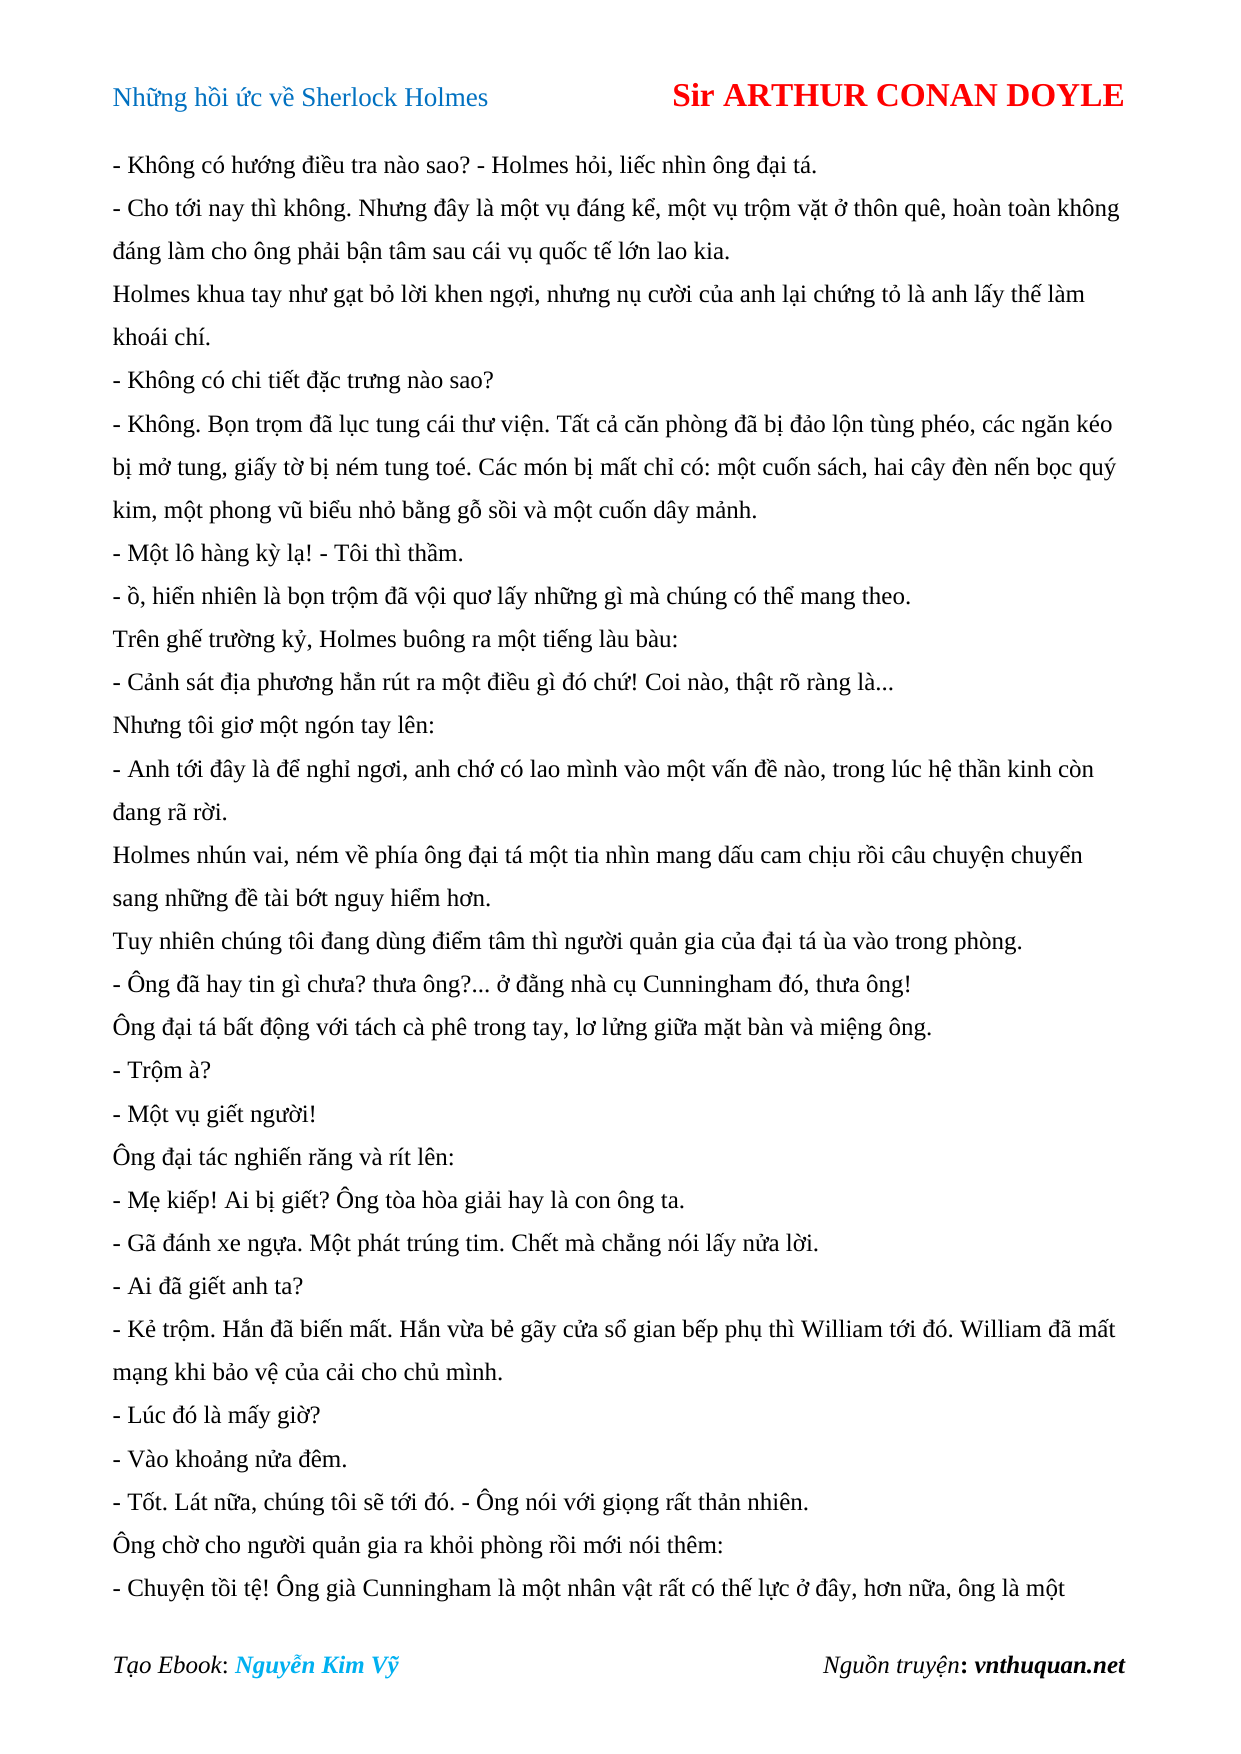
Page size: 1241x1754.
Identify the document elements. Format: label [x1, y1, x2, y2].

text [112, 150, 1128, 1602]
